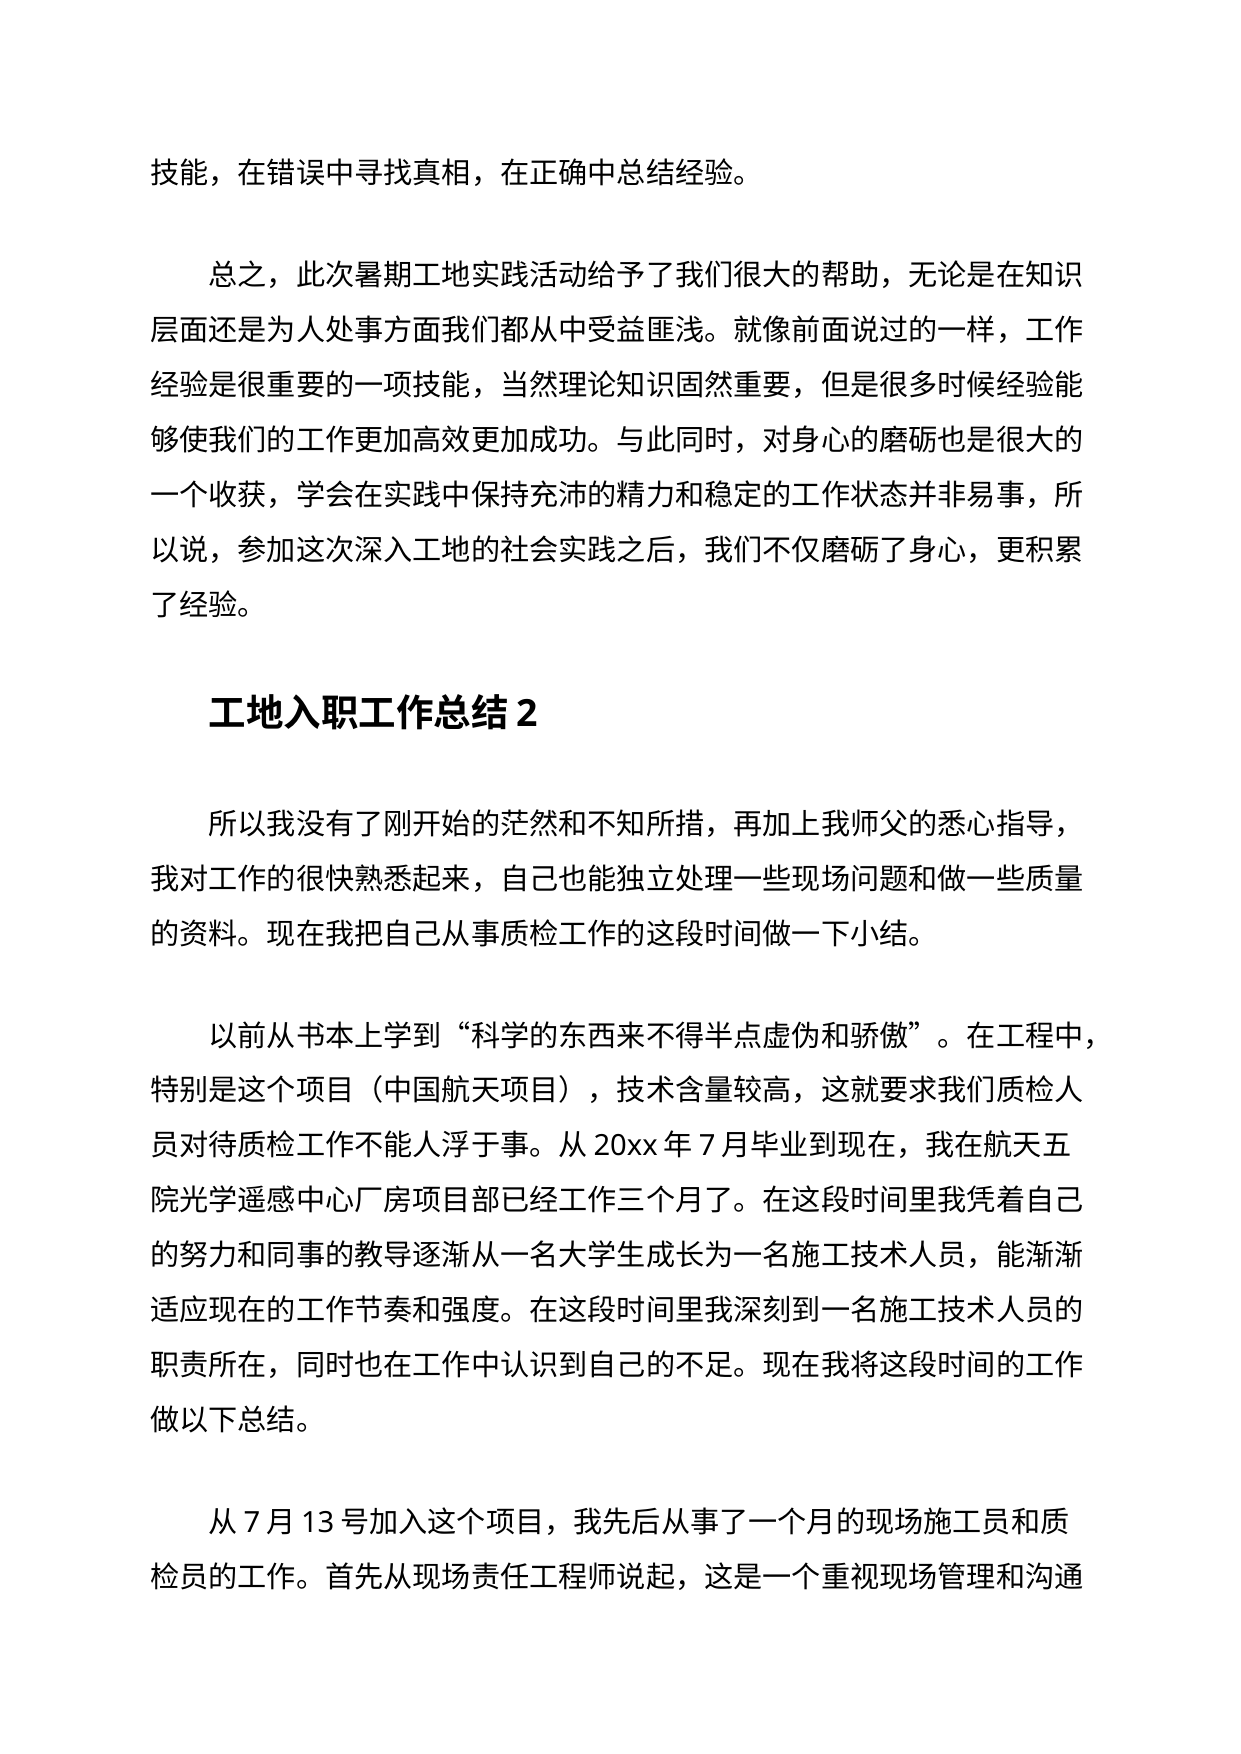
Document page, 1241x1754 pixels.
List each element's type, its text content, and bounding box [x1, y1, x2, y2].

text 工地入职工作总结2 [150, 683, 1090, 737]
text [150, 1498, 1090, 1596]
text 以前从书本上学到“科学的东西来不得半点虚伪和骄傲”。在工程中，特别是这个项目（中国航天项目），技术含量较高，这就要求我们质检人员对待质检工作不能人浮于事。从20xx年7月毕业到现在，我在航天五院光学遥感中心厂房项目部已经工作三个月了。在这段时间里我凭着自己的努力和同事的教导逐渐从一名大学生成长为一名施工技术人员，能渐渐适应现在的工作节奏和强度。在这段时间里我深刻到一名施工技术人员的职责所在，同时也在工作中认识到自己的不足。现在我将这段时间的工作做以下总结。 [150, 1012, 1090, 1439]
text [150, 150, 1090, 192]
text 总之，此次暑期工地实践活动给予了我们很大的帮助，无论是在知识层面还是为人处事方面我们都从中受益匪浅。就像前面说过的一样，工作经验是很重要的一项技能，当然理论知识固然重要，但是很多时候经验能够使我们的工作更加高效更加成功。与此同时，对身心的磨砺也是很大的一个收获，学会在实践中保持充沛的精力和稳定的工作状态并非易事，所以说，参加这次深入工地的社会实践之后，我们不仅磨砺了身心，更积累了经验。 [150, 252, 1090, 623]
text 所以我没有了刚开始的茫然和不知所措，再加上我师父的悉心指导，我对工作的很快熟悉起来，自己也能独立处理一些现场问题和做一些质量的资料。现在我把自己从事质检工作的这段时间做一下小结。 [150, 801, 1090, 953]
